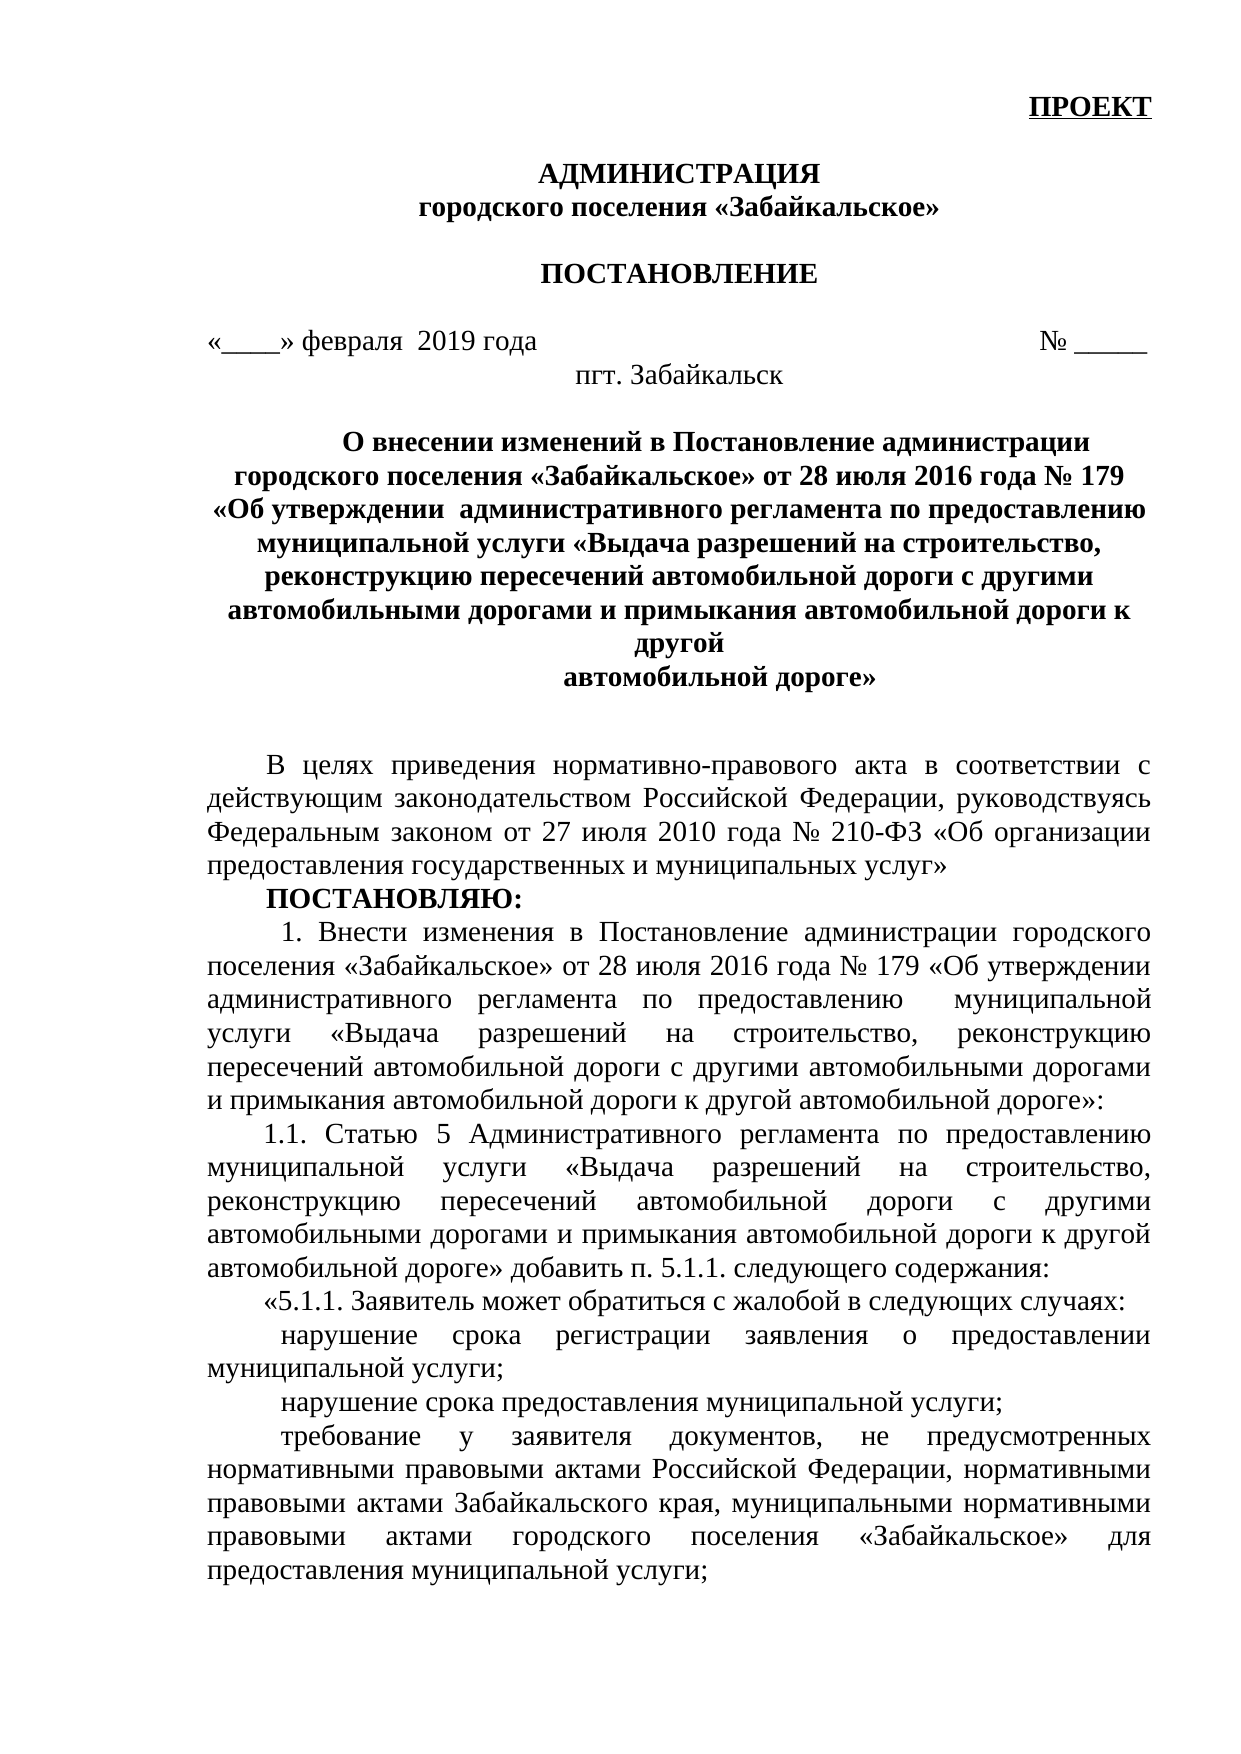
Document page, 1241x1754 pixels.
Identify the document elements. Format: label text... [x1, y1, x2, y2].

text «5.1.1. Заявитель может обратиться с жалобой в следующих случаях: [207, 1283, 1152, 1317]
text 1.1. Статью 5 Административного регламента по предоставлению муниципальной услуги «Выдача разрешений на строительство, реконструкцию пересечений автомобильной дороги с другими автомобильными дорогами и примыкания автомобильной дороги к другой автомобильной дороге» добавить п. 5.1.1. следующего содержания: [207, 1116, 1152, 1283]
title городского поселения «Забайкальское» [207, 189, 1152, 223]
title ПРОЕКТ [207, 89, 1152, 122]
text автомобильной дороге» [207, 659, 1152, 692]
text О внесении изменений в Постановление администрации городского поселения «Забайкальское» от 28 июля 2016 года № 179 «Об утверждении административного регламента по предоставлению муниципальной услуги «Выдача разрешений на строительство, реконструкцию пересечений автомобильной дороги с другими автомобильными дорогами и примыкания автомобильной дороги к другой [207, 424, 1152, 659]
title «____» февраля 2019 года № _____ [207, 323, 1152, 357]
title АДМИНИСТРАЦИЯ [207, 156, 1152, 189]
title ПОСТАНОВЛЕНИЕ [207, 256, 1152, 290]
text В целях приведения нормативно-правового акта в соответствии с действующим законодательством Российской Федерации, руководствуясь Федеральным законом от 27 июля 2010 года № 210-ФЗ «Об организации предоставления государственных и муниципальных услуг» [207, 747, 1152, 881]
title пгт. Забайкальск [207, 357, 1152, 391]
text ПОСТАНОВЛЯЮ: [207, 881, 1152, 914]
text нарушение срока регистрации заявления о предоставлении муниципальной услуги; [207, 1317, 1152, 1384]
text 1. Внести изменения в Постановление администрации городского поселения «Забайкальское» от 28 июля 2016 года № 179 «Об утверждении административного регламента по предоставлению муниципальной услуги «Выдача разрешений на строительство, реконструкцию пересечений автомобильной дороги с другими автомобильными дорогами и примыкания автомобильной дороги к другой автомобильной дороге»: [207, 914, 1152, 1116]
text нарушение срока предоставления муниципальной услуги; [207, 1384, 1152, 1418]
text требование у заявителя документов, не предусмотренных нормативными правовыми актами Российской Федерации, нормативными правовыми актами Забайкальского края, муниципальными нормативными правовыми актами городского поселения «Забайкальское» для предоставления муниципальной услуги; [207, 1418, 1152, 1585]
